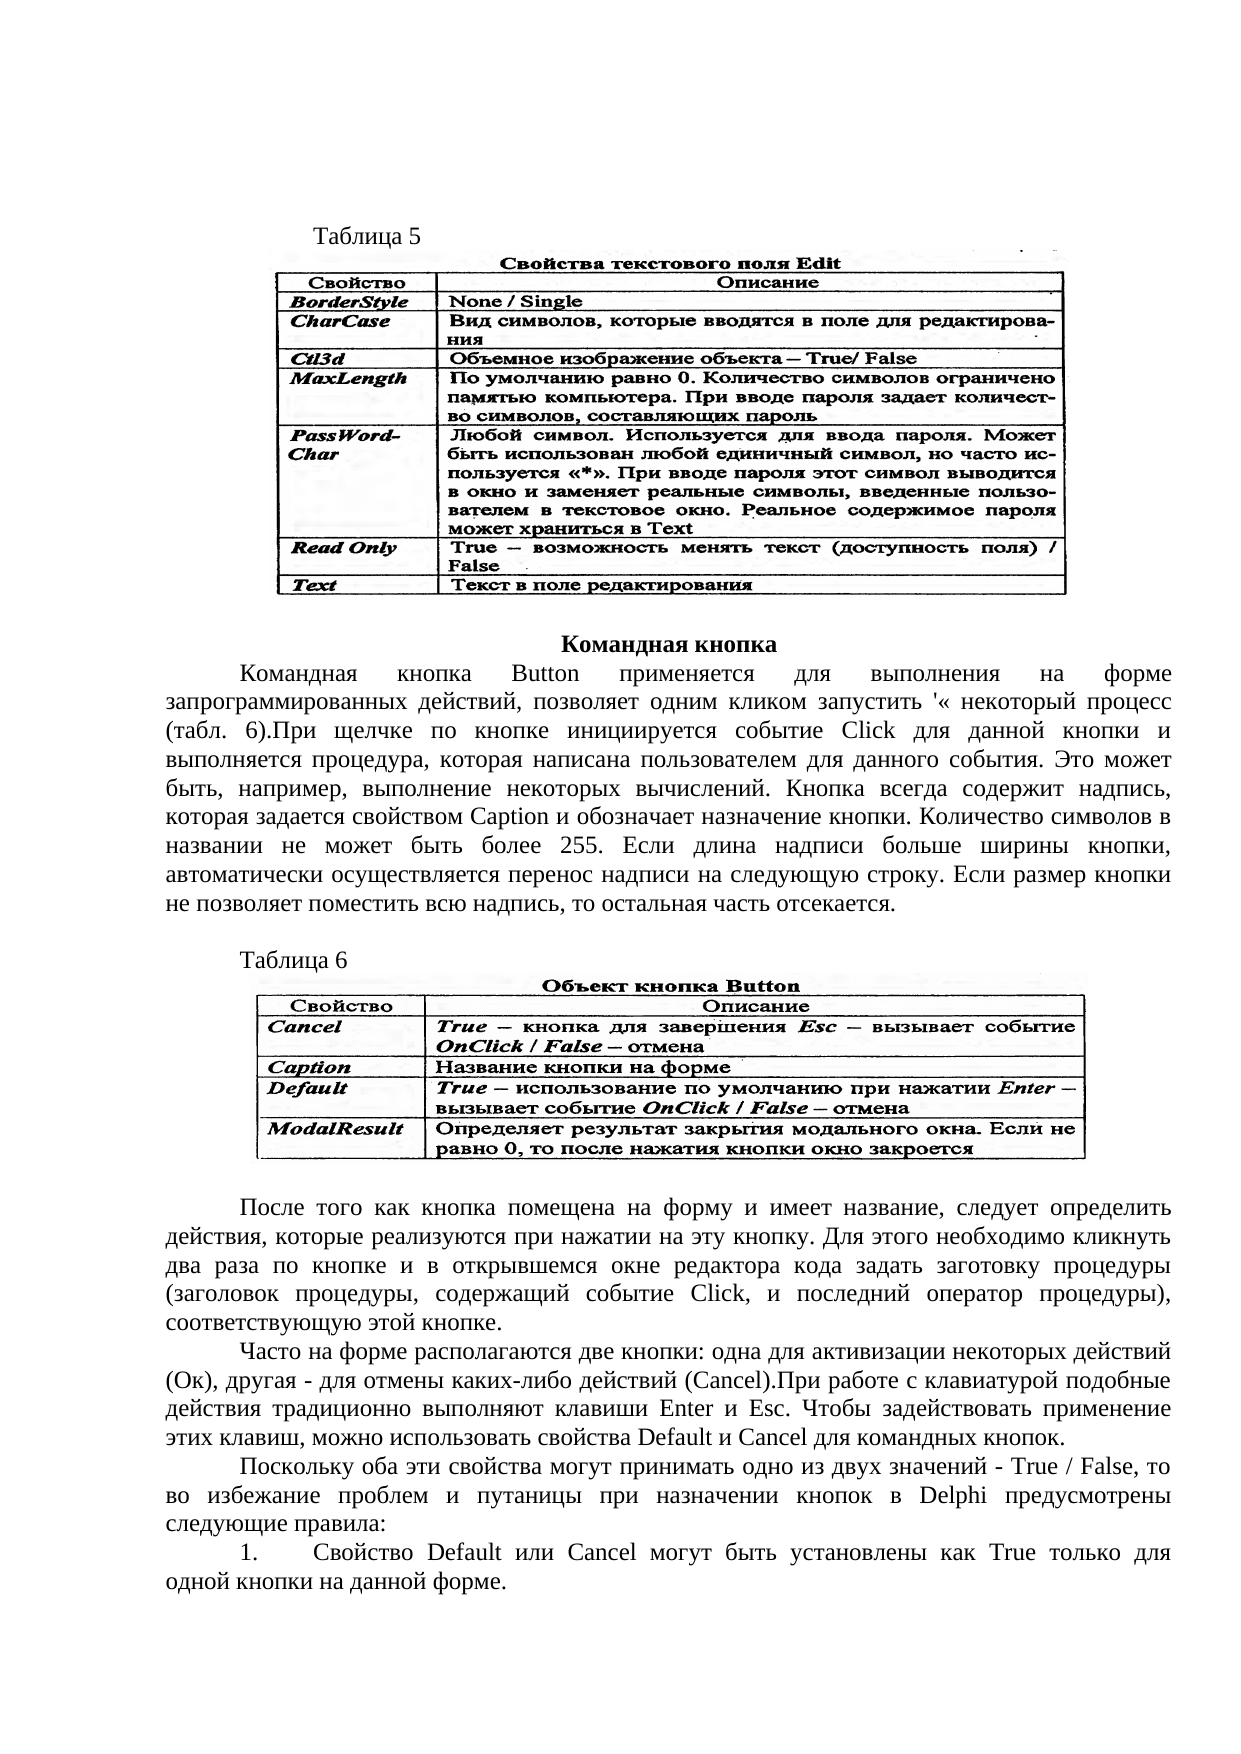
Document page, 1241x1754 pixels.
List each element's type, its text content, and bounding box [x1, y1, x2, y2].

text 1. Свойство Default или Cancel могут быть установлены как True только для одной кнопки на данной форме. [165, 1537, 1172, 1595]
text Командная кнопка [165, 629, 1172, 658]
text Часто на форме располагаются две кнопки: одна для активизации некоторых действий (Ок), другая - для отмены каких-либо действий (Cancel).При работе с клавиатурой подобные действия традиционно выполняют клавиши Enter и Esc. Чтобы задействовать применение этих клавиш, можно использовать свойства Default и Cancel для командных кнопок. [165, 1336, 1172, 1451]
text Таблица 6 [165, 945, 1172, 974]
text После того как кнопка помещена на форму и имеет название, следует определить действия, которые реализуются при нажатии на эту кнопку. Для этого необходимо кликнуть два раза по кнопке и в открывшемся окне редактора кода задать заготовку процедуры (заголовок процедуры, содержащий событие Click, и последний оператор процедуры), соответствующую этой кнопке. [165, 1192, 1172, 1336]
text Поскольку оба эти свойства могут принимать одно из двух значений - True / False, то во избежание проблем и путаницы при назначении кнопок в Delphi предусмотрены следующие правила: [165, 1451, 1172, 1537]
text Командная кнопка Button применяется для выполнения на форме запрограммированных действий, позволяет одним кликом запустить '« некоторый процесс (табл. 6).При щелчке по кнопке инициируется событие Click для данной кнопки и выполняется процедура, которая написана пользователем для данного события. Это может быть, например, выполнение некоторых вычислений. Кнопка всегда содержит надпись, которая задается свойством Caption и обозначает назначение кнопки. Количество символов в названии не может быть более 255. Если длина надписи больше ширины кнопки, автоматически осуществляется перенос надписи на следующую строку. Если размер кнопки не позволяет поместить всю надпись, то остальная часть отсекается. [165, 658, 1172, 916]
picture [268, 250, 1070, 601]
picture [249, 973, 1089, 1164]
text Таблица 5 [239, 221, 1172, 250]
